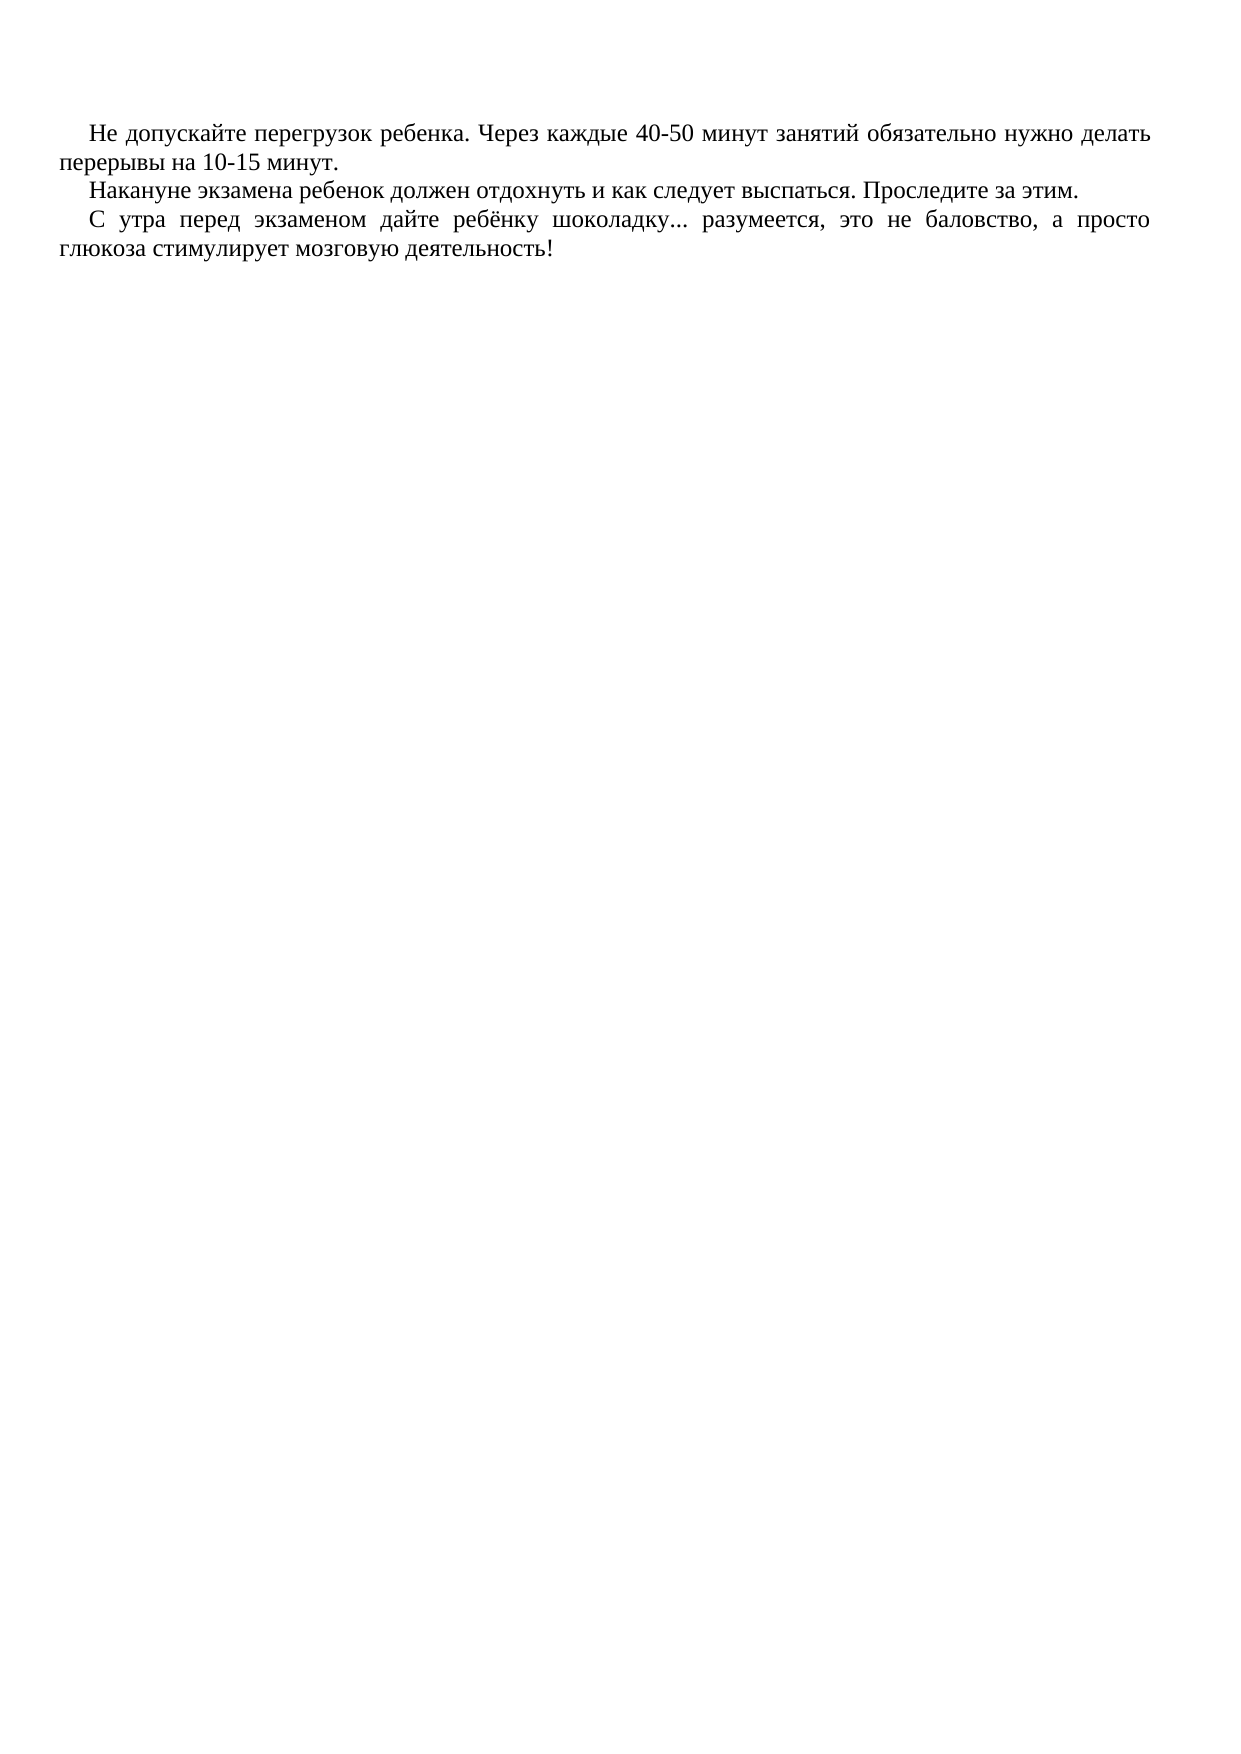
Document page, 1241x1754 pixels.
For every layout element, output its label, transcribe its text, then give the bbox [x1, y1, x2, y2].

text Не допускайте перегрузок ребенка. Через каждые 40-50 минут занятий обязательно нужно делать перерывы на 10-15 минут. [59, 118, 1152, 176]
text С утра перед экзаменом дайте ребёнку шоколадку... разумеется, это не баловство, а просто глюкоза стимулирует мозговую деятельность! [59, 204, 1152, 262]
text Накануне экзамена ребенок должен отдохнуть и как следует выспаться. Проследите за этим. [59, 176, 1152, 204]
